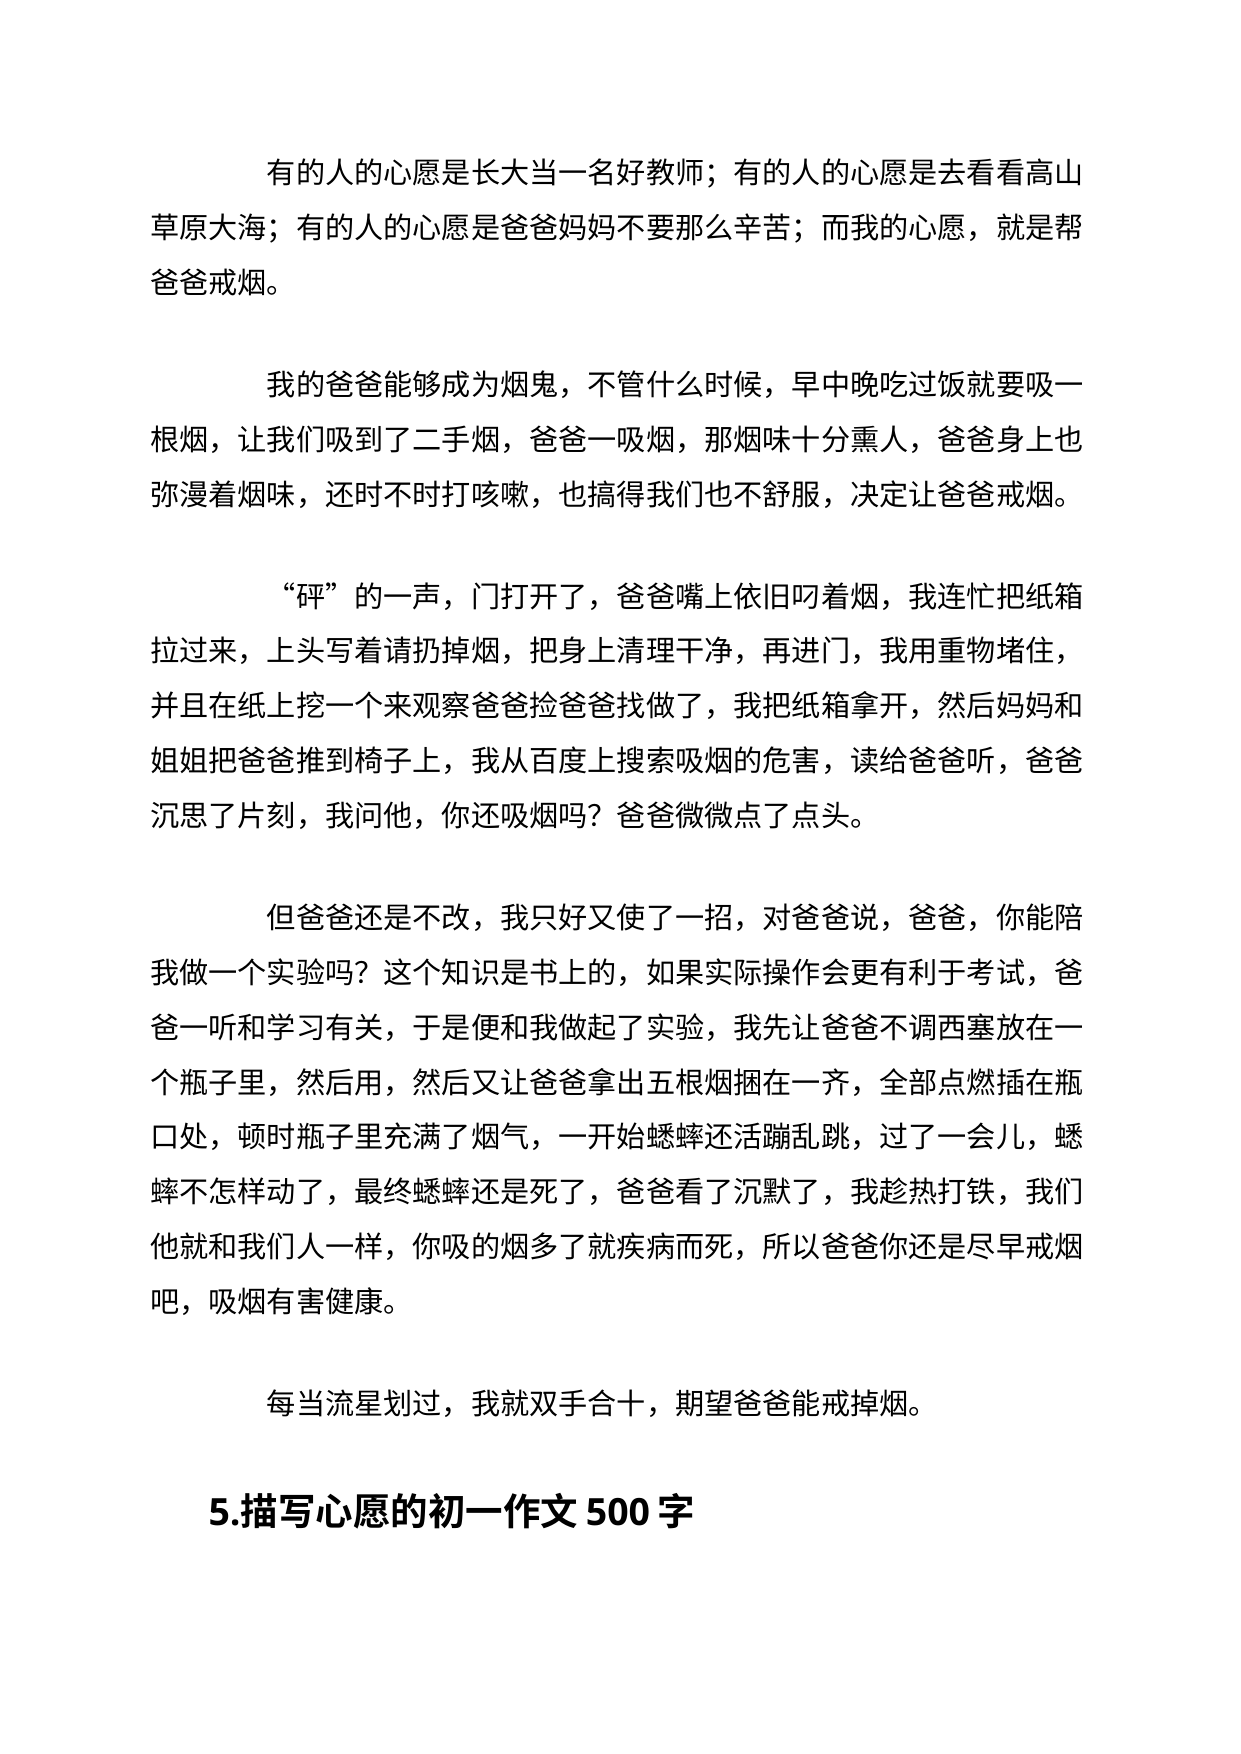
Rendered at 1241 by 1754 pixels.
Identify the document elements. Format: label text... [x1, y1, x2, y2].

text 但爸爸还是不改，我只好又使了一招，对爸爸说，爸爸，你能陪我做一个实验吗？这个知识是书上的，如果实际操作会更有利于考试，爸爸一听和学习有关，于是便和我做起了实验，我先让爸爸不调西塞放在一个瓶子里，然后用，然后又让爸爸拿出五根烟捆在一齐，全部点燃插在瓶口处，顿时瓶子里充满了烟气，一开始蟋蟀还活蹦乱跳，过了一会儿，蟋蟀不怎样动了，最终蟋蟀还是死了，爸爸看了沉默了，我趁热打铁，我们他就和我们人一样，你吸的烟多了就疾病而死，所以爸爸你还是尽早戒烟吧，吸烟有害健康。 [150, 894, 1090, 1321]
text 每当流星划过，我就双手合十，期望爸爸能戒掉烟。 [150, 1381, 1090, 1423]
text “砰”的一声，门打开了，爸爸嘴上依旧叼着烟，我连忙把纸箱拉过来，上头写着请扔掉烟，把身上清理干净，再进门，我用重物堵住，并且在纸上挖一个来观察爸爸捡爸爸找做了，我把纸箱拿开，然后妈妈和姐姐把爸爸推到椅子上，我从百度上搜索吸烟的危害，读给爸爸听，爸爸沉思了片刻，我问他，你还吸烟吗？爸爸微微点了点头。 [150, 573, 1090, 835]
text 5.描写心愿的初一作文500字 [150, 1482, 1090, 1537]
text 我的爸爸能够成为烟鬼，不管什么时候，早中晚吃过饭就要吸一根烟，让我们吸到了二手烟，爸爸一吸烟，那烟味十分熏人，爸爸身上也弥漫着烟味，还时不时打咳嗽，也搞得我们也不舒服，决定让爸爸戒烟。 [150, 362, 1090, 514]
text 有的人的心愿是长大当一名好教师；有的人的心愿是去看看高山草原大海；有的人的心愿是爸爸妈妈不要那么辛苦；而我的心愿，就是帮爸爸戒烟。 [150, 150, 1090, 302]
